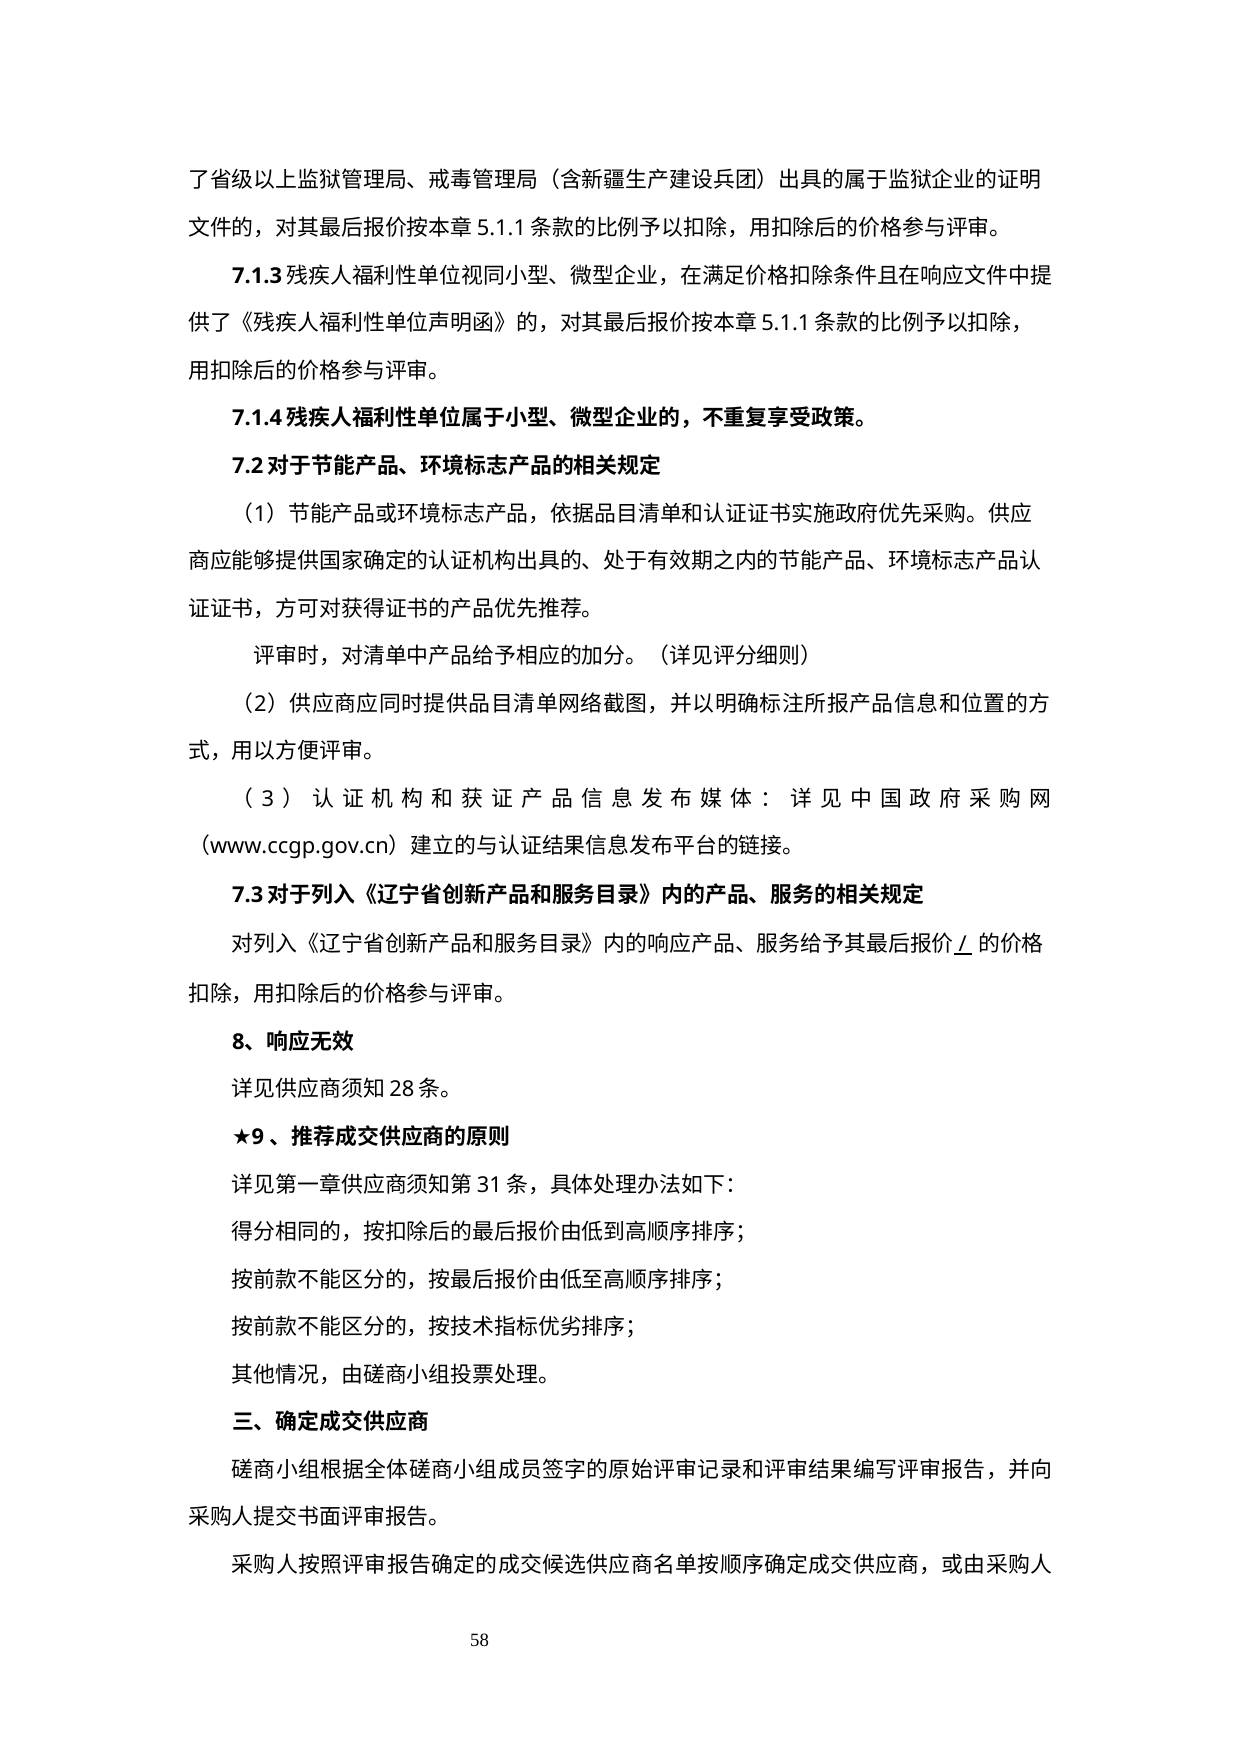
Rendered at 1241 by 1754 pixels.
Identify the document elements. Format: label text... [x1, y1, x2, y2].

text 得分相同的，按扣除后的最后报价由低到高顺序排序； [188, 1214, 1052, 1246]
text 7.2对于节能产品、环境标志产品的相关规定 [188, 448, 1052, 480]
text 7.1.3残疾人福利性单位视同小型、微型企业，在满足价格扣除条件且在响应文件中提供了《残疾人福利性单位声明函》的，对其最后报价按本章5.1.1条款的比例予以扣除，用扣除后的价格参与评审。 [188, 258, 1052, 384]
text 其他情况，由磋商小组投票处理。 [188, 1357, 1052, 1388]
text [188, 162, 1052, 242]
text 7.3对于列入《辽宁省创新产品和服务目录》内的产品、服务的相关规定 [188, 876, 1052, 909]
text ★9 、推荐成交供应商的原则 [188, 1119, 1052, 1151]
text 详见供应商须知28条。 [188, 1071, 1052, 1103]
text （2）供应商应同时提供品目清单网络截图，并以明确标注所报产品信息和位置的方式，用以方便评审。 [188, 686, 1052, 765]
text 详见第一章供应商须知第31条，具体处理办法如下： [188, 1167, 1052, 1198]
text 对列入《辽宁省创新产品和服务目录》内的响应产品、服务给予其最后报价 / 的价格扣除，用扣除后的价格参与评审。 [188, 925, 1052, 1008]
text 8、响应无效 [188, 1024, 1052, 1056]
text 磋商小组根据全体磋商小组成员签字的原始评审记录和评审结果编写评审报告，并向采购人提交书面评审报告。 [188, 1452, 1052, 1531]
text 三、确定成交供应商 [188, 1404, 1052, 1436]
text （1）节能产品或环境标志产品，依据品目清单和认证证书实施政府优先采购。供应商应能够提供国家确定的认证机构出具的、处于有效期之内的节能产品、环境标志产品认证证书，方可对获得证书的产品优先推荐。 [188, 496, 1052, 622]
text 评审时，对清单中产品给予相应的加分。（详见评分细则） [188, 638, 1052, 670]
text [188, 1547, 1052, 1580]
text 7.1.4残疾人福利性单位属于小型、微型企业的，不重复享受政策。 [188, 400, 1052, 432]
text 按前款不能区分的，按技术指标优劣排序； [188, 1309, 1052, 1341]
text 按前款不能区分的，按最后报价由低至高顺序排序； [188, 1262, 1052, 1293]
text （3）认证机构和获证产品信息发布媒体：详见中国政府采购网（www.ccgp.gov.cn）建立的与认证结果信息发布平台的链接。 [188, 781, 1052, 860]
